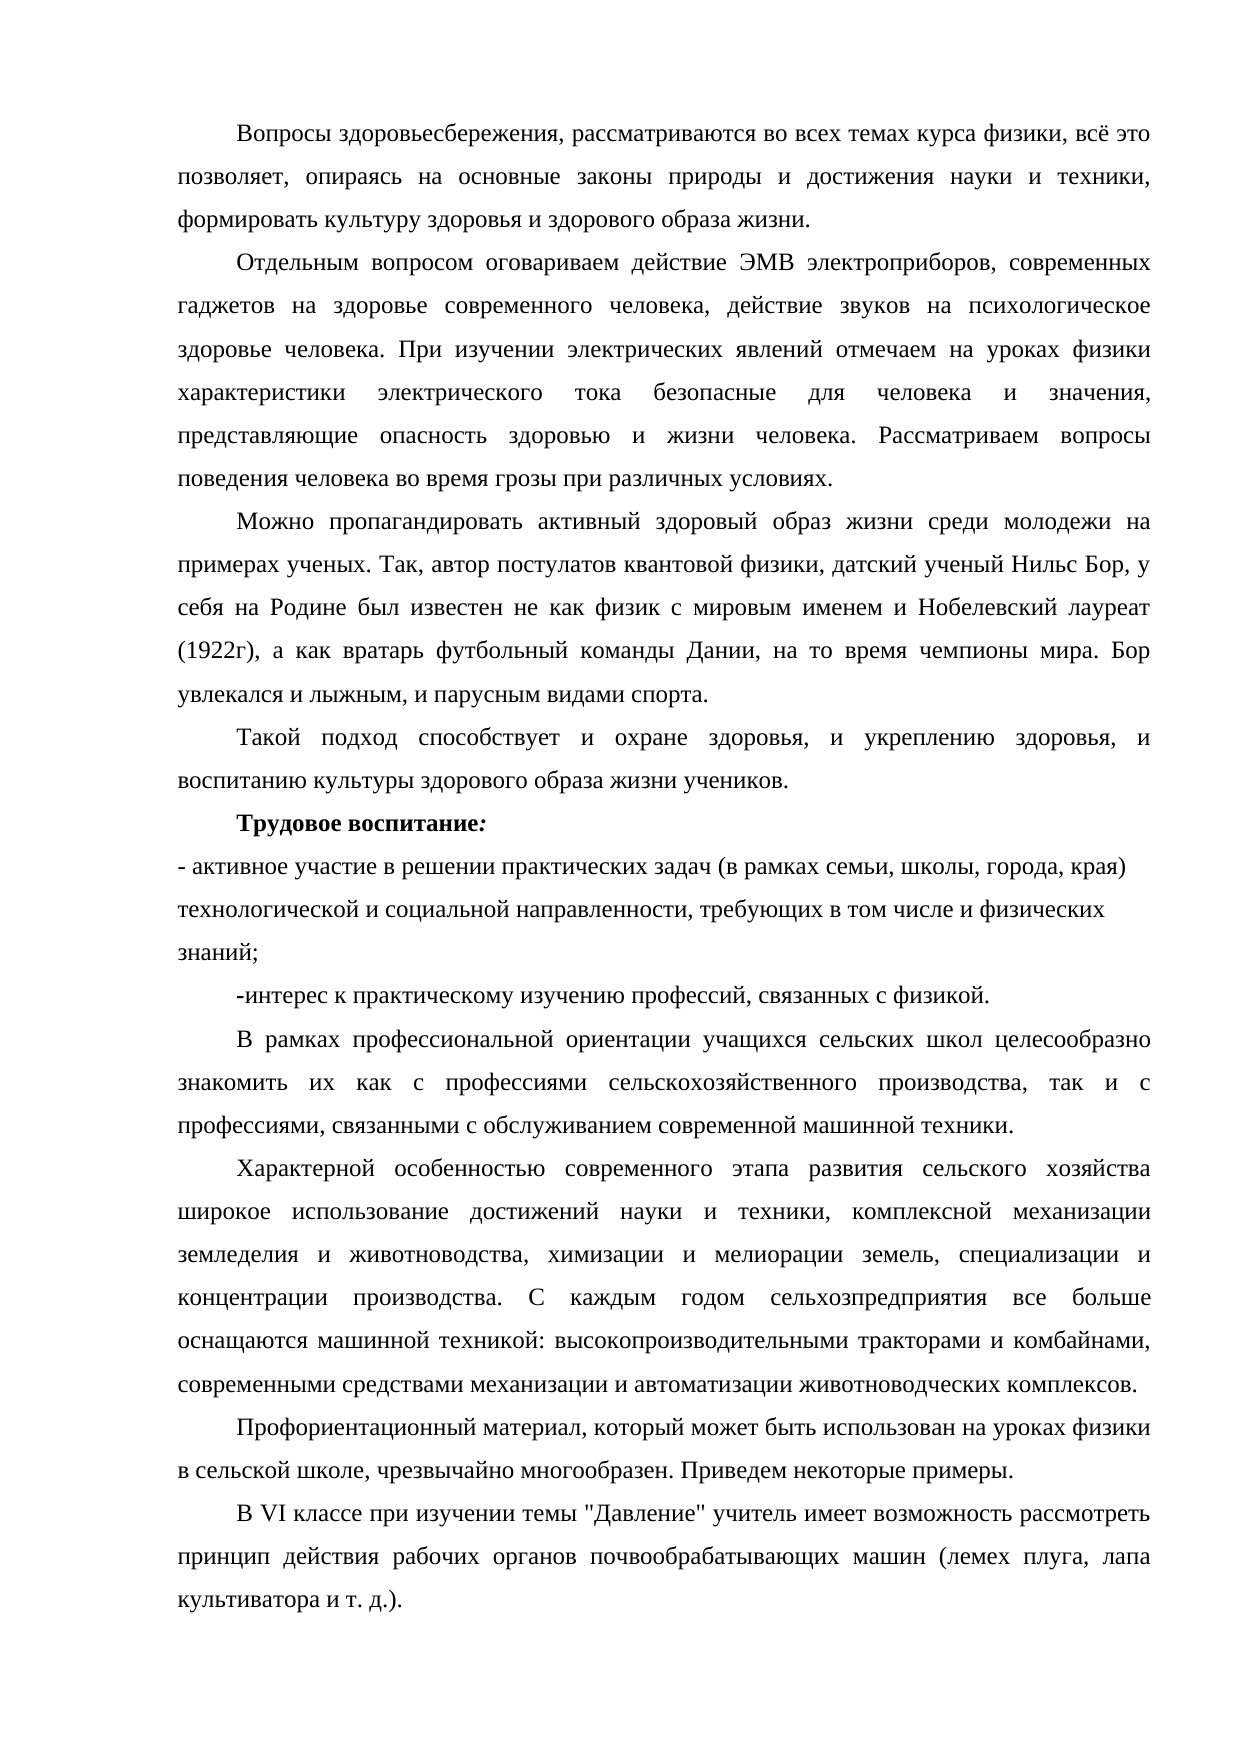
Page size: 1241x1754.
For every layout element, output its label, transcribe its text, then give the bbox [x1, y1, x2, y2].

text Трудовое воспитание: - активное участие в решении практических задач (в рамках семьи, школы, города, края) технологической и социальной направленности, требующих в том числе и физических знаний; [177, 808, 1152, 966]
text Такой подход способствует и охране здоровья, и укреплению здоровья, и воспитанию культуры здорового образа жизни учеников. [177, 722, 1152, 794]
text Отдельным вопросом оговариваем действие ЭМВ электроприборов, современных гаджетов на здоровье современного человека, действие звуков на психологическое здоровье человека. При изучении электрических явлений отмечаем на уроках физики характеристики электрического тока безопасные для человека и значения, представляющие опасность здоровью и жизни человека. Рассматриваем вопросы поведения человека во время грозы при различных условиях. [177, 247, 1152, 492]
text Вопросы здоровьесбережения, рассматриваются во всех темах курса физики, всё это позволяет, опираясь на основные законы природы и достижения науки и техники, формировать культуру здоровья и здорового образа жизни. [177, 118, 1152, 233]
text Можно пропагандировать активный здоровый образ жизни среди молодежи на примерах ученых. Так, автор постулатов квантовой физики, датский ученый Нильс Бор, у себя на Родине был известен не как физик с мировым именем и Нобелевский лауреат (1922г), а как вратарь футбольный команды Дании, на то время чемпионы мира. Бор увлекался и лыжным, и парусным видами спорта. [177, 506, 1152, 707]
text В рамках профессиональной ориентации учащихся сельских школ целесообразно знакомить их как с профессиями сельскохозяйственного производства, так и с профессиями, связанными с обслуживанием современной машинной техники. [177, 1024, 1152, 1139]
text В VI классе при изучении темы "Давление" учитель имеет возможность рассмотреть принцип действия рабочих органов почвообрабатывающих машин (лемех плуга, лапа культиватора и т. д.). [177, 1498, 1152, 1613]
text Характерной особенностью современного этапа развития сельского хозяйства широкое использование достижений науки и техники, комплексной механизации земледелия и животноводства, химизации и мелиорации земель, специализации и концентрации производства. С каждым годом сельхозпредприятия все больше оснащаются машинной техникой: высокопроизводительными тракторами и комбайнами, современными средствами механизации и автоматизации животноводческих комплексов. [177, 1153, 1152, 1397]
text Профориентационный материал, который может быть использован на уроках физики в сельской школе, чрезвычайно многообразен. Приведем некоторые примеры. [177, 1412, 1152, 1484]
text -интерес к практическому изучению профессий, связанных с физикой. [177, 981, 1152, 1009]
